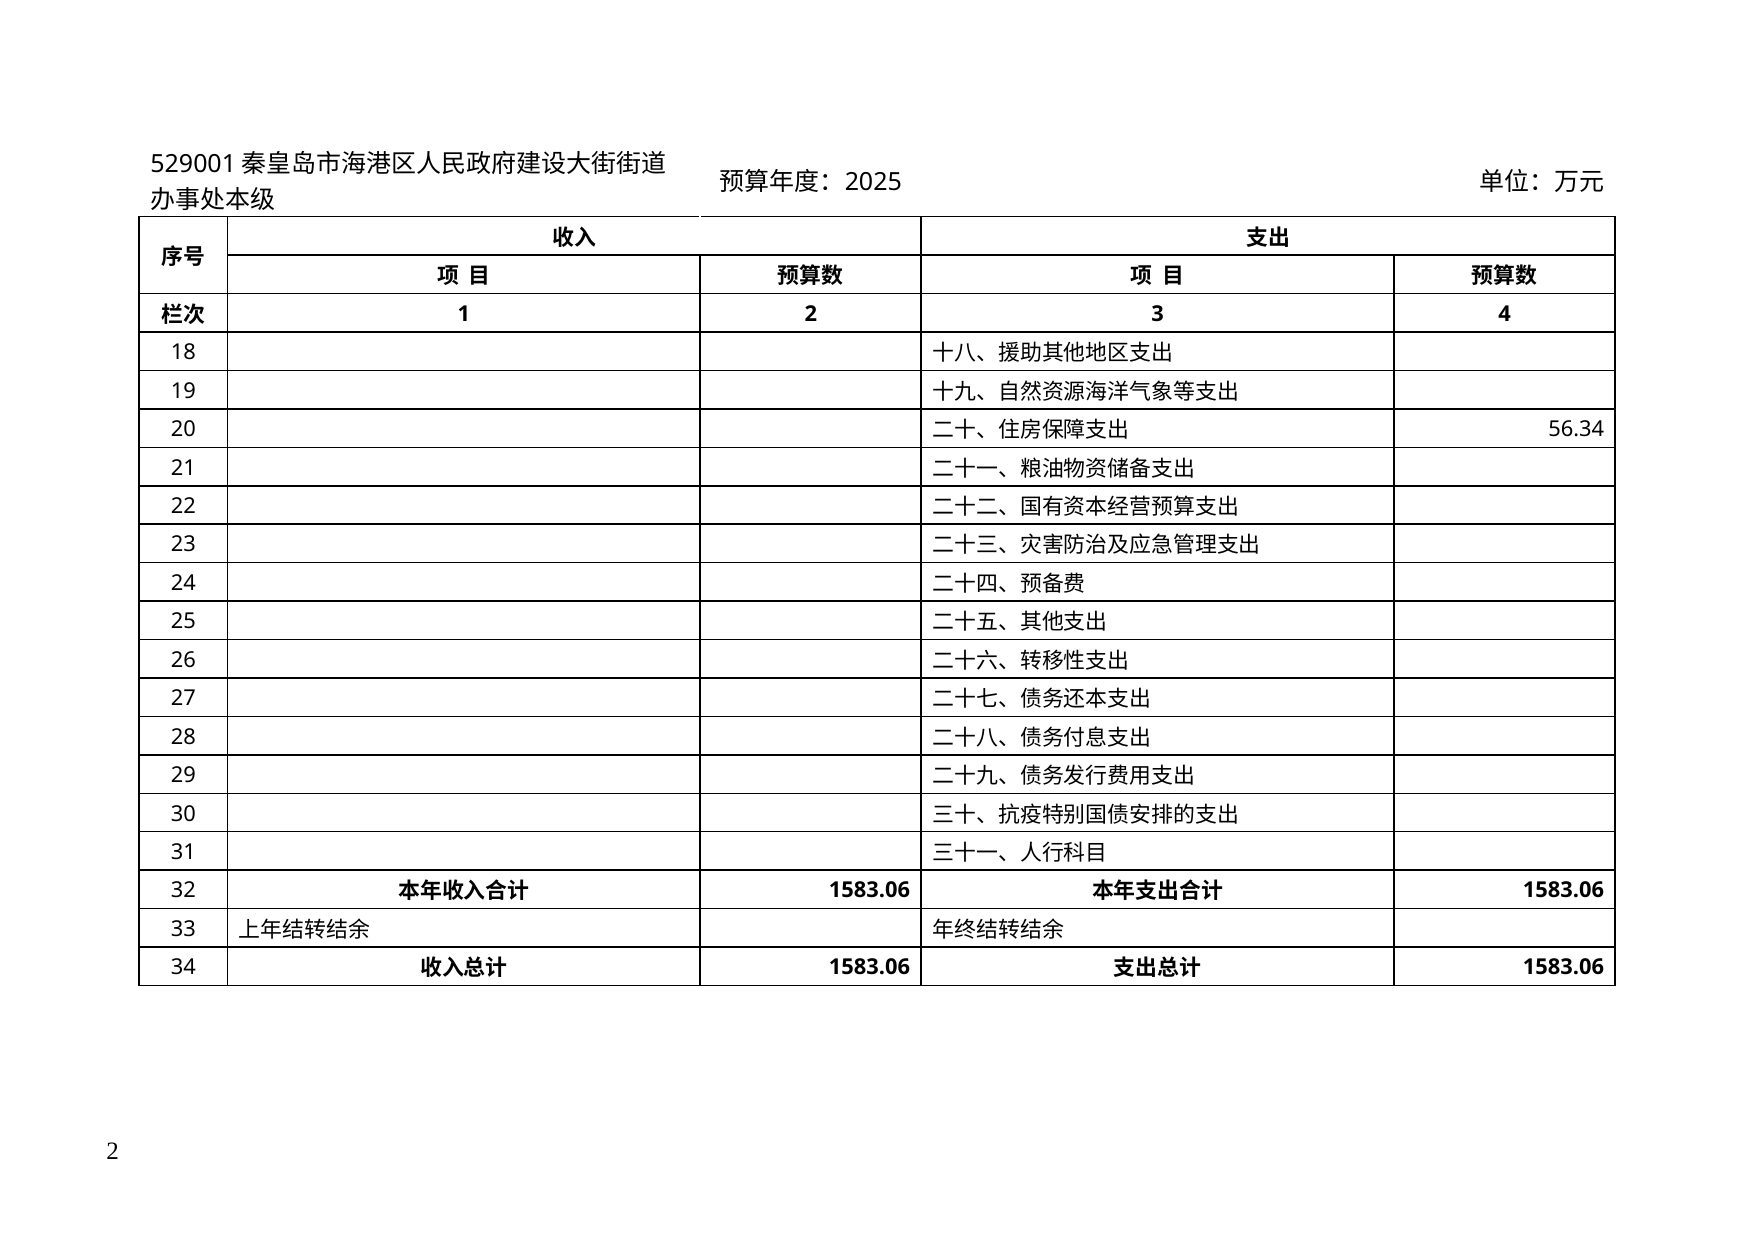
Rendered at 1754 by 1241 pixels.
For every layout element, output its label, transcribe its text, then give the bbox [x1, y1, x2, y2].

table_cell 25 [140, 602, 227, 639]
table_cell [1395, 756, 1614, 792]
table_cell 1583.06 [701, 871, 920, 908]
table_cell 4 [1395, 294, 1614, 331]
table_cell 二十六、转移性支出 [922, 640, 1393, 677]
table_cell 收入 [228, 217, 920, 254]
table_cell 18 [140, 333, 227, 369]
table_cell [1395, 602, 1614, 639]
table_cell [228, 487, 699, 523]
table_cell 预算数 [1395, 256, 1614, 293]
table_cell 支出 [922, 217, 1614, 254]
table_cell 二十二、国有资本经营预算支出 [922, 487, 1393, 523]
table_cell 1 [228, 294, 699, 331]
table_cell 十八、援助其他地区支出 [922, 333, 1393, 369]
table_cell [701, 909, 920, 946]
table_cell [1395, 333, 1614, 369]
table_cell [1395, 679, 1614, 716]
table_cell 23 [140, 525, 227, 562]
table_cell 19 [140, 371, 227, 408]
table_cell [228, 563, 699, 600]
table_cell 项 目 [922, 256, 1393, 293]
table_cell 32 [140, 871, 227, 908]
table_cell [1395, 563, 1614, 600]
table_cell 二十七、债务还本支出 [922, 679, 1393, 716]
table_cell [701, 640, 920, 677]
table_cell [228, 333, 699, 369]
table_cell [701, 717, 920, 754]
table_cell 1583.06 [1395, 871, 1614, 908]
table_cell [228, 602, 699, 639]
table_cell 年终结转结余 [922, 909, 1393, 946]
table_cell [228, 832, 699, 869]
table_cell [701, 832, 920, 869]
table_cell [701, 679, 920, 716]
table_cell 本年支出合计 [922, 871, 1393, 908]
table_cell 28 [140, 717, 227, 754]
table_cell 31 [140, 832, 227, 869]
table_cell [701, 371, 920, 408]
table_cell 二十九、债务发行费用支出 [922, 756, 1393, 792]
table_cell 栏次 [140, 294, 227, 331]
table_cell [228, 756, 699, 792]
table_cell 收入总计 [228, 948, 699, 984]
table_cell [228, 717, 699, 754]
table_cell [1395, 640, 1614, 677]
table_cell [1395, 525, 1614, 562]
table_cell [228, 371, 699, 408]
table_cell [1395, 909, 1614, 946]
table_cell 支出总计 [922, 948, 1393, 984]
table_cell 3 [922, 294, 1393, 331]
table_cell [1395, 371, 1614, 408]
table_cell 本年收入合计 [228, 871, 699, 908]
table_cell [1395, 717, 1614, 754]
table_cell 二十三、灾害防治及应急管理支出 [922, 525, 1393, 562]
table_cell 21 [140, 448, 227, 485]
table_cell [228, 640, 699, 677]
table_cell 20 [140, 410, 227, 446]
table_cell 二十四、预备费 [922, 563, 1393, 600]
table_cell [701, 487, 920, 523]
table_cell [1395, 487, 1614, 523]
table_cell 33 [140, 909, 227, 946]
table_cell 1583.06 [701, 948, 920, 984]
table_cell 26 [140, 640, 227, 677]
table_header 单位：万元 [922, 143, 1614, 216]
table_cell [228, 448, 699, 485]
table_cell 项 目 [228, 256, 699, 293]
table_cell 二十、住房保障支出 [922, 410, 1393, 446]
table_cell [701, 333, 920, 369]
table_cell 三十、抗疫特别国债安排的支出 [922, 794, 1393, 831]
table_cell 二十一、粮油物资储备支出 [922, 448, 1393, 485]
table_cell 2 [701, 294, 920, 331]
table_cell [1395, 794, 1614, 831]
table_cell 预算数 [701, 256, 920, 293]
table_cell [701, 563, 920, 600]
table_cell [701, 525, 920, 562]
table_cell [1395, 448, 1614, 485]
table_cell [701, 410, 920, 446]
table_cell 1583.06 [1395, 948, 1614, 984]
table_cell 24 [140, 563, 227, 600]
table_cell [1395, 832, 1614, 869]
table_cell [228, 794, 699, 831]
table_cell 22 [140, 487, 227, 523]
table_cell 上年结转结余 [228, 909, 699, 946]
table_cell [228, 679, 699, 716]
table_cell [701, 602, 920, 639]
table_header 529001秦皇岛市海港区人民政府建设大街街道办事处本级 [140, 143, 699, 216]
table_cell [228, 525, 699, 562]
table_cell [228, 410, 699, 446]
table_cell 二十八、债务付息支出 [922, 717, 1393, 754]
table_cell [701, 756, 920, 792]
table_cell 序号 [140, 217, 227, 293]
table_cell [701, 448, 920, 485]
table_cell 27 [140, 679, 227, 716]
table_cell 十九、自然资源海洋气象等支出 [922, 371, 1393, 408]
table_cell 三十一、人行科目 [922, 832, 1393, 869]
table_cell [701, 794, 920, 831]
table_cell 二十五、其他支出 [922, 602, 1393, 639]
table_cell 56.34 [1395, 410, 1614, 446]
table_cell 34 [140, 948, 227, 984]
table_header 预算年度：2025 [701, 143, 920, 216]
table_cell 29 [140, 756, 227, 792]
table_cell 30 [140, 794, 227, 831]
